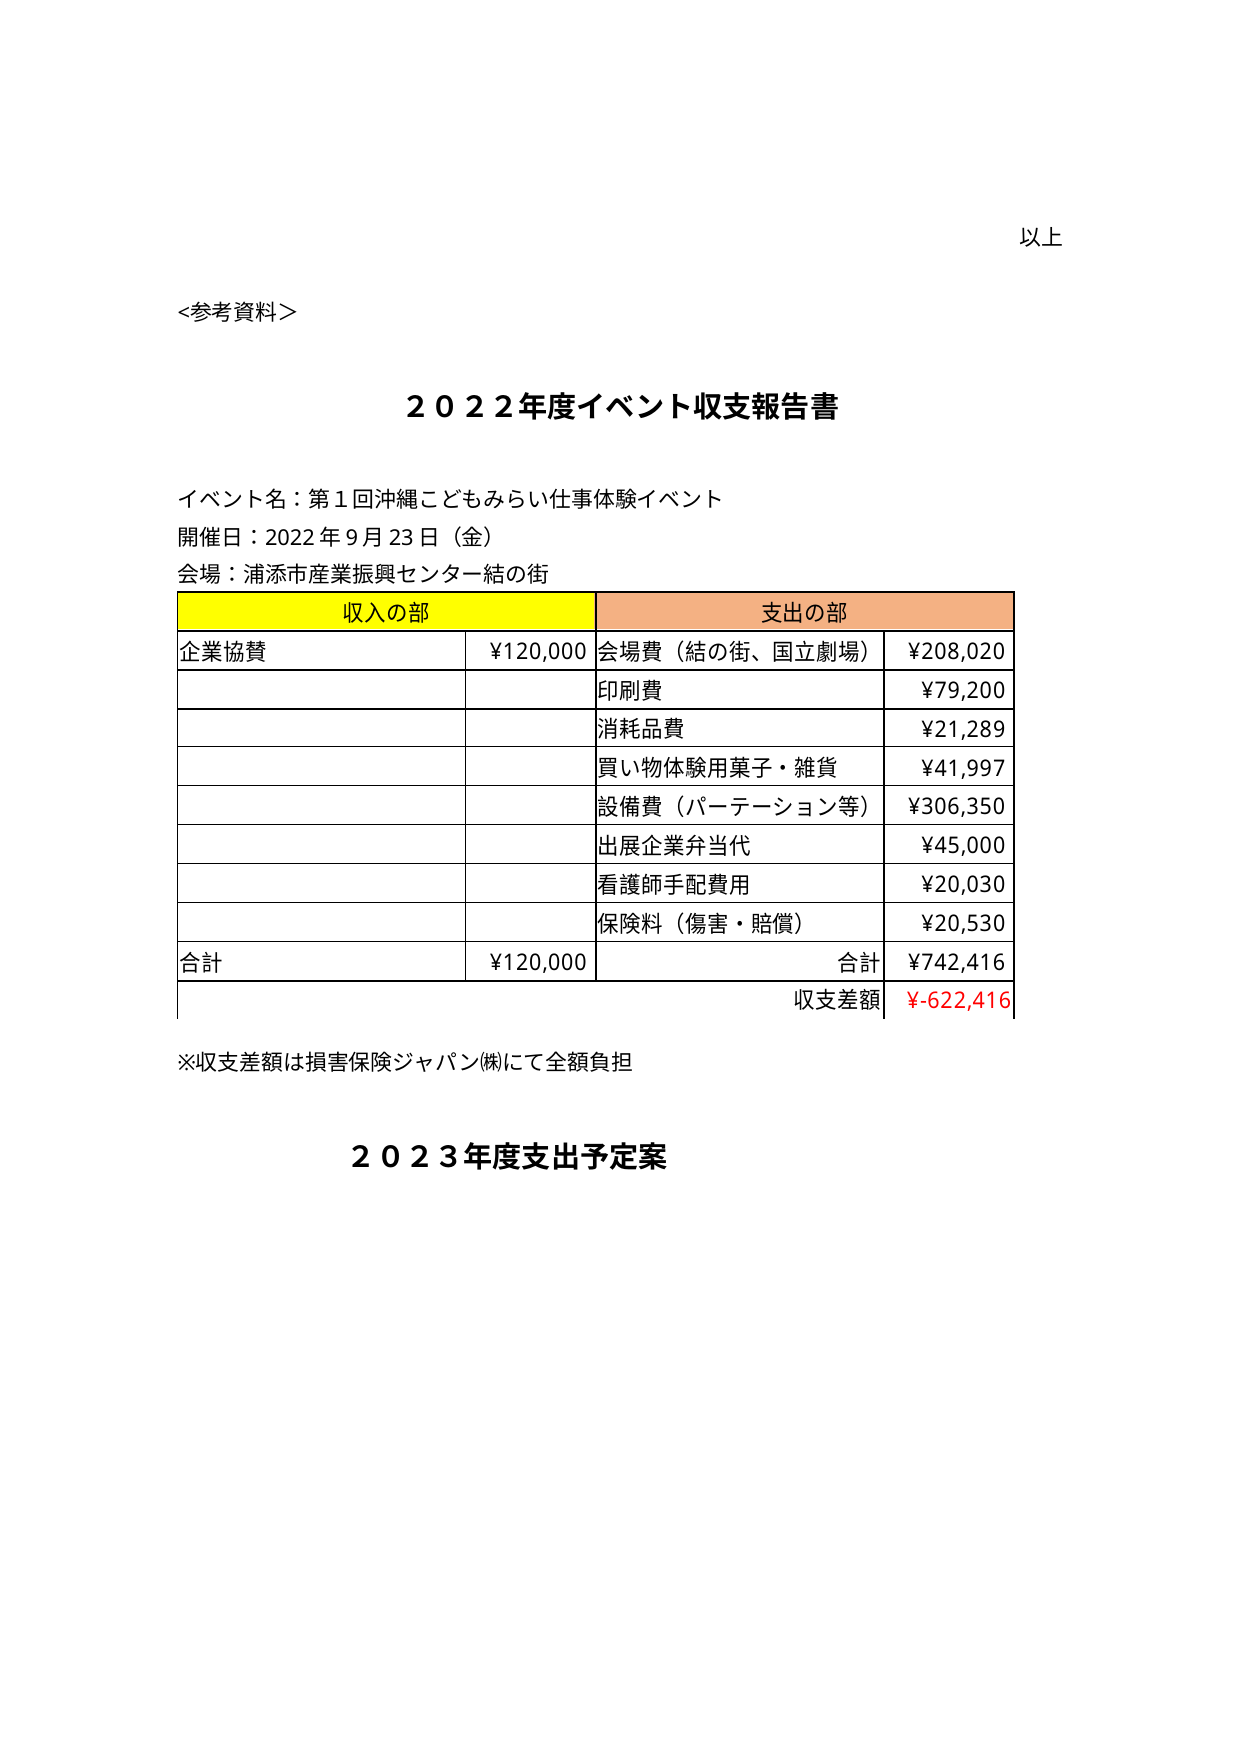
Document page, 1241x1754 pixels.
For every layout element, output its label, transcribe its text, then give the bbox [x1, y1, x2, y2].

text 以上 [177, 217, 1063, 254]
text 開催日：2022年9月23日（金） [177, 517, 1063, 554]
text ２０２３年度支出予定案 [177, 1117, 1063, 1192]
text イベント名：第１回沖縄こどもみらい仕事体験イベント [177, 479, 1063, 517]
text ２０２２年度イベント収支報告書 [177, 367, 1063, 442]
text 会場：浦添市産業振興センター結の街 [177, 554, 1063, 592]
text <参考資料＞ [177, 292, 1063, 329]
text ※収支差額は損害保険ジャパン㈱にて全額負担 [177, 1042, 1063, 1079]
